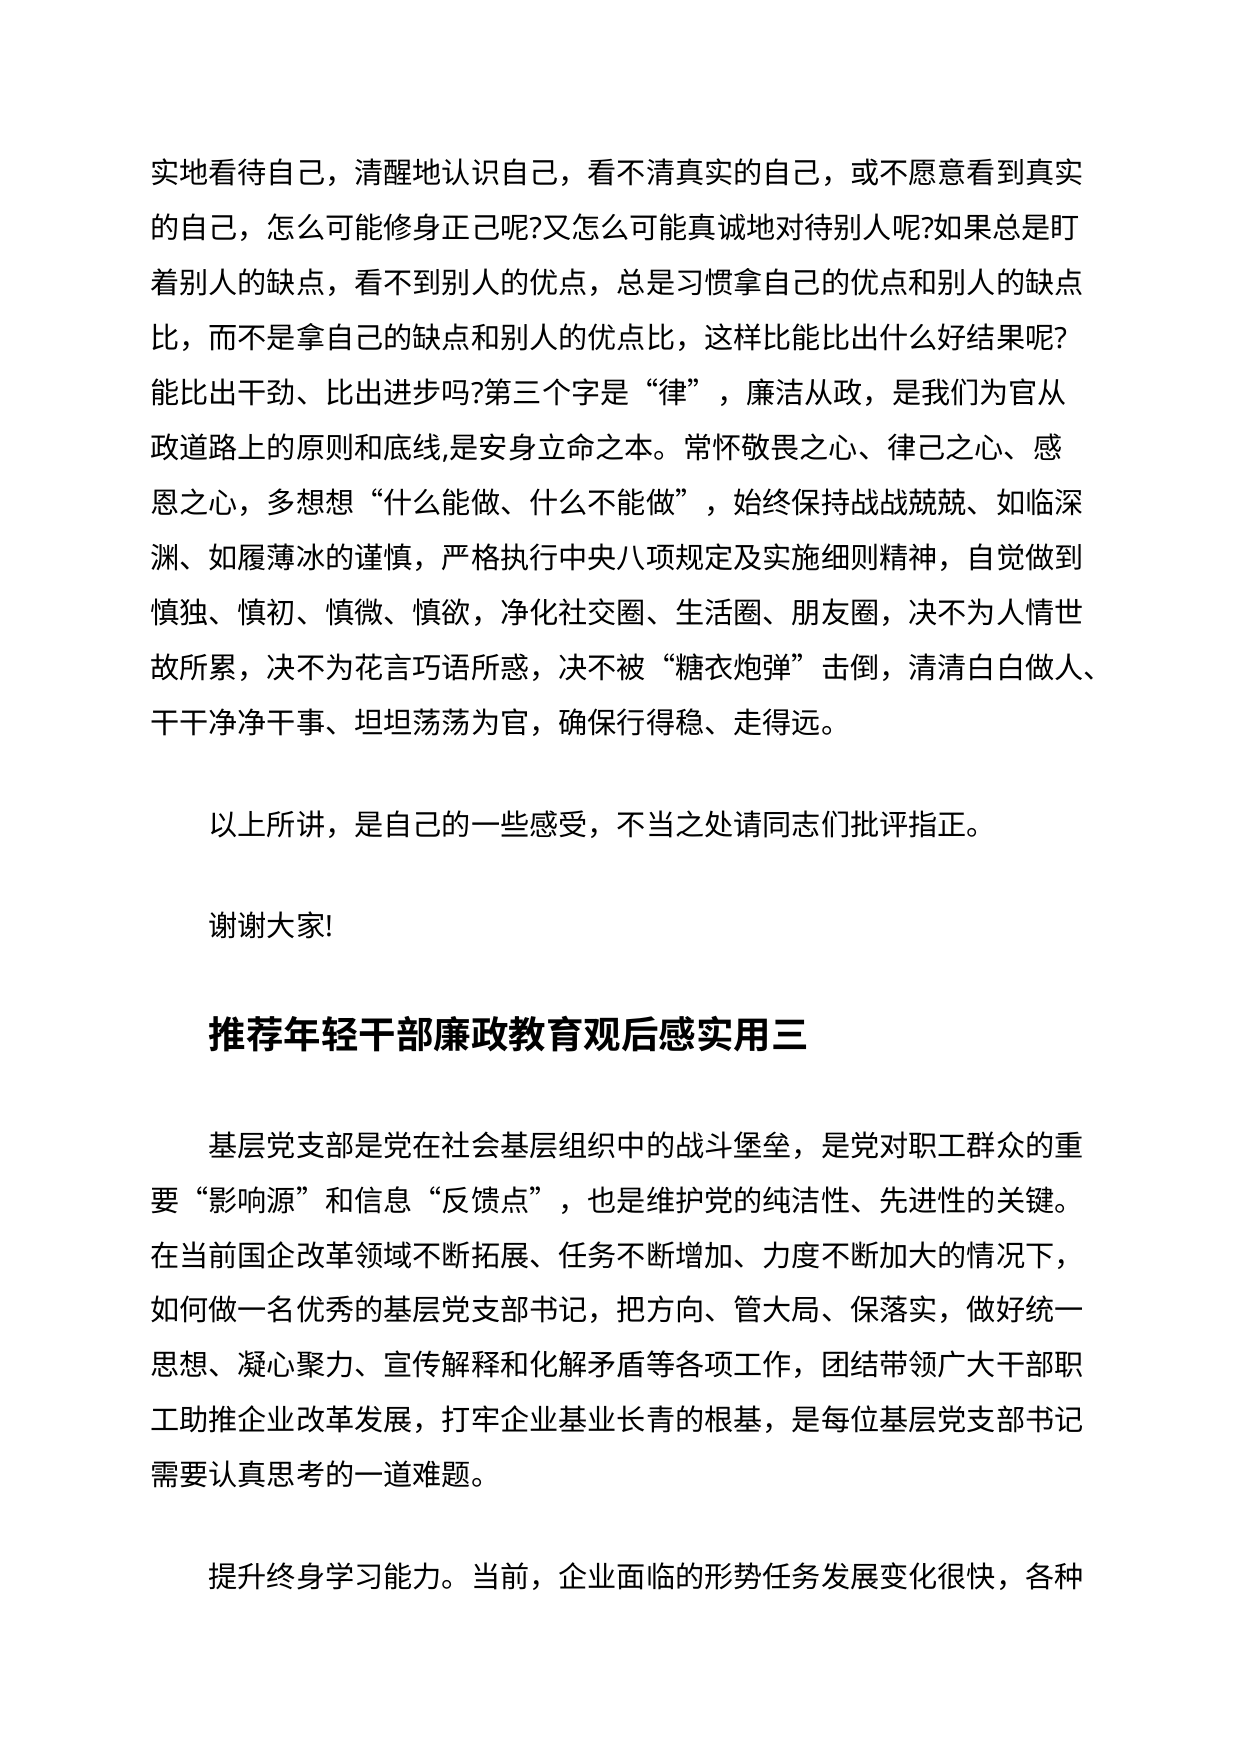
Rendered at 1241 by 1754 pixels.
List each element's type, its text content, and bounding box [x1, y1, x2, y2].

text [150, 1553, 1090, 1596]
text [150, 150, 1090, 742]
text 谢谢大家! [150, 903, 1090, 945]
text 基层党支部是党在社会基层组织中的战斗堡垒，是党对职工群众的重要“影响源”和信息“反馈点”，也是维护党的纯洁性、先进性的关键。在当前国企改革领域不断拓展、任务不断增加、力度不断加大的情况下，如何做一名优秀的基层党支部书记，把方向、管大局、保落实，做好统一思想、凝心聚力、宣传解释和化解矛盾等各项工作，团结带领广大干部职工助推企业改革发展，打牢企业基业长青的根基，是每位基层党支部书记需要认真思考的一道难题。 [150, 1122, 1090, 1494]
text 以上所讲，是自己的一些感受，不当之处请同志们批评指正。 [150, 801, 1090, 843]
text 推荐年轻干部廉政教育观后感实用三 [150, 1005, 1090, 1059]
